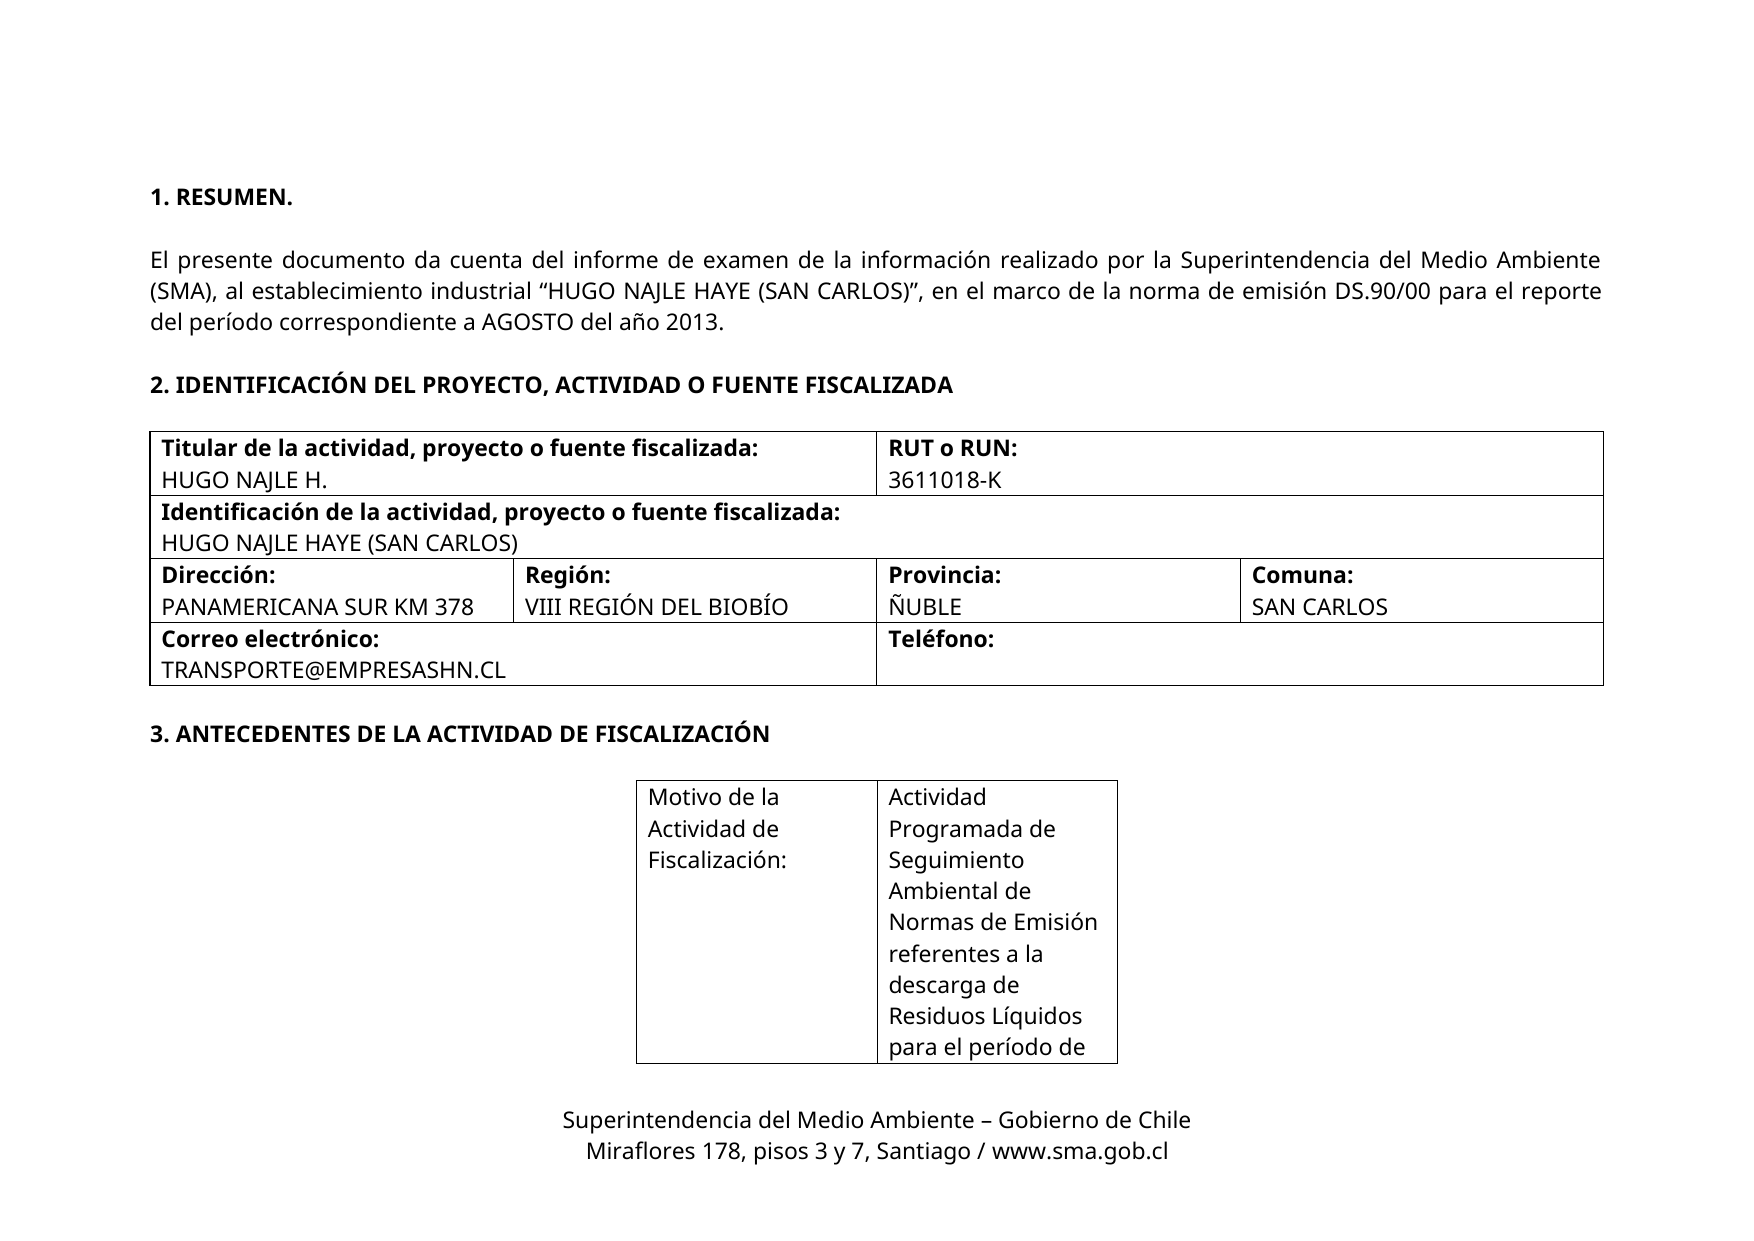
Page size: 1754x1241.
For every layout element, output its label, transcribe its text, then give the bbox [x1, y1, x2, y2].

table_cell Comuna: SAN CARLOS [1241, 559, 1603, 622]
text El presente documento da cuenta del informe de examen de la información realizado por la Superintendencia del Medio Ambiente (SMA), al establecimiento industrial “HUGO NAJLE HAYE (SAN CARLOS)”, en el marco de la norma de emisión DS.90/00 para el reporte del período correspondiente a AGOSTO del año 2013. [150, 212, 1604, 337]
text 3. ANTECEDENTES DE LA ACTIVIDAD DE FISCALIZACIÓN [150, 686, 1604, 749]
table_header RUT o RUN: 3611018-K [877, 432, 1603, 495]
text 1. RESUMEN. [150, 150, 1604, 212]
table_header Titular de la actividad, proyecto o fuente fiscalizada: HUGO NAJLE H. [151, 432, 876, 495]
text 2. IDENTIFICACIÓN DEL PROYECTO, ACTIVIDAD O FUENTE FISCALIZADA [150, 337, 1604, 400]
table_cell Región: VIII REGIÓN DEL BIOBÍO [514, 559, 876, 622]
table_cell Dirección: PANAMERICANA SUR KM 378 [151, 559, 513, 622]
table_cell Identificación de la actividad, proyecto o fuente fiscalizada: HUGO NAJLE HAYE (SAN CARLOS) [151, 496, 1603, 558]
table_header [637, 781, 877, 1062]
table_cell Correo electrónico: TRANSPORTE@EMPRESASHN.CL [151, 623, 876, 685]
table_cell Provincia: ÑUBLE [877, 559, 1240, 622]
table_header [878, 781, 1117, 1062]
table_cell Teléfono: [877, 623, 1603, 685]
